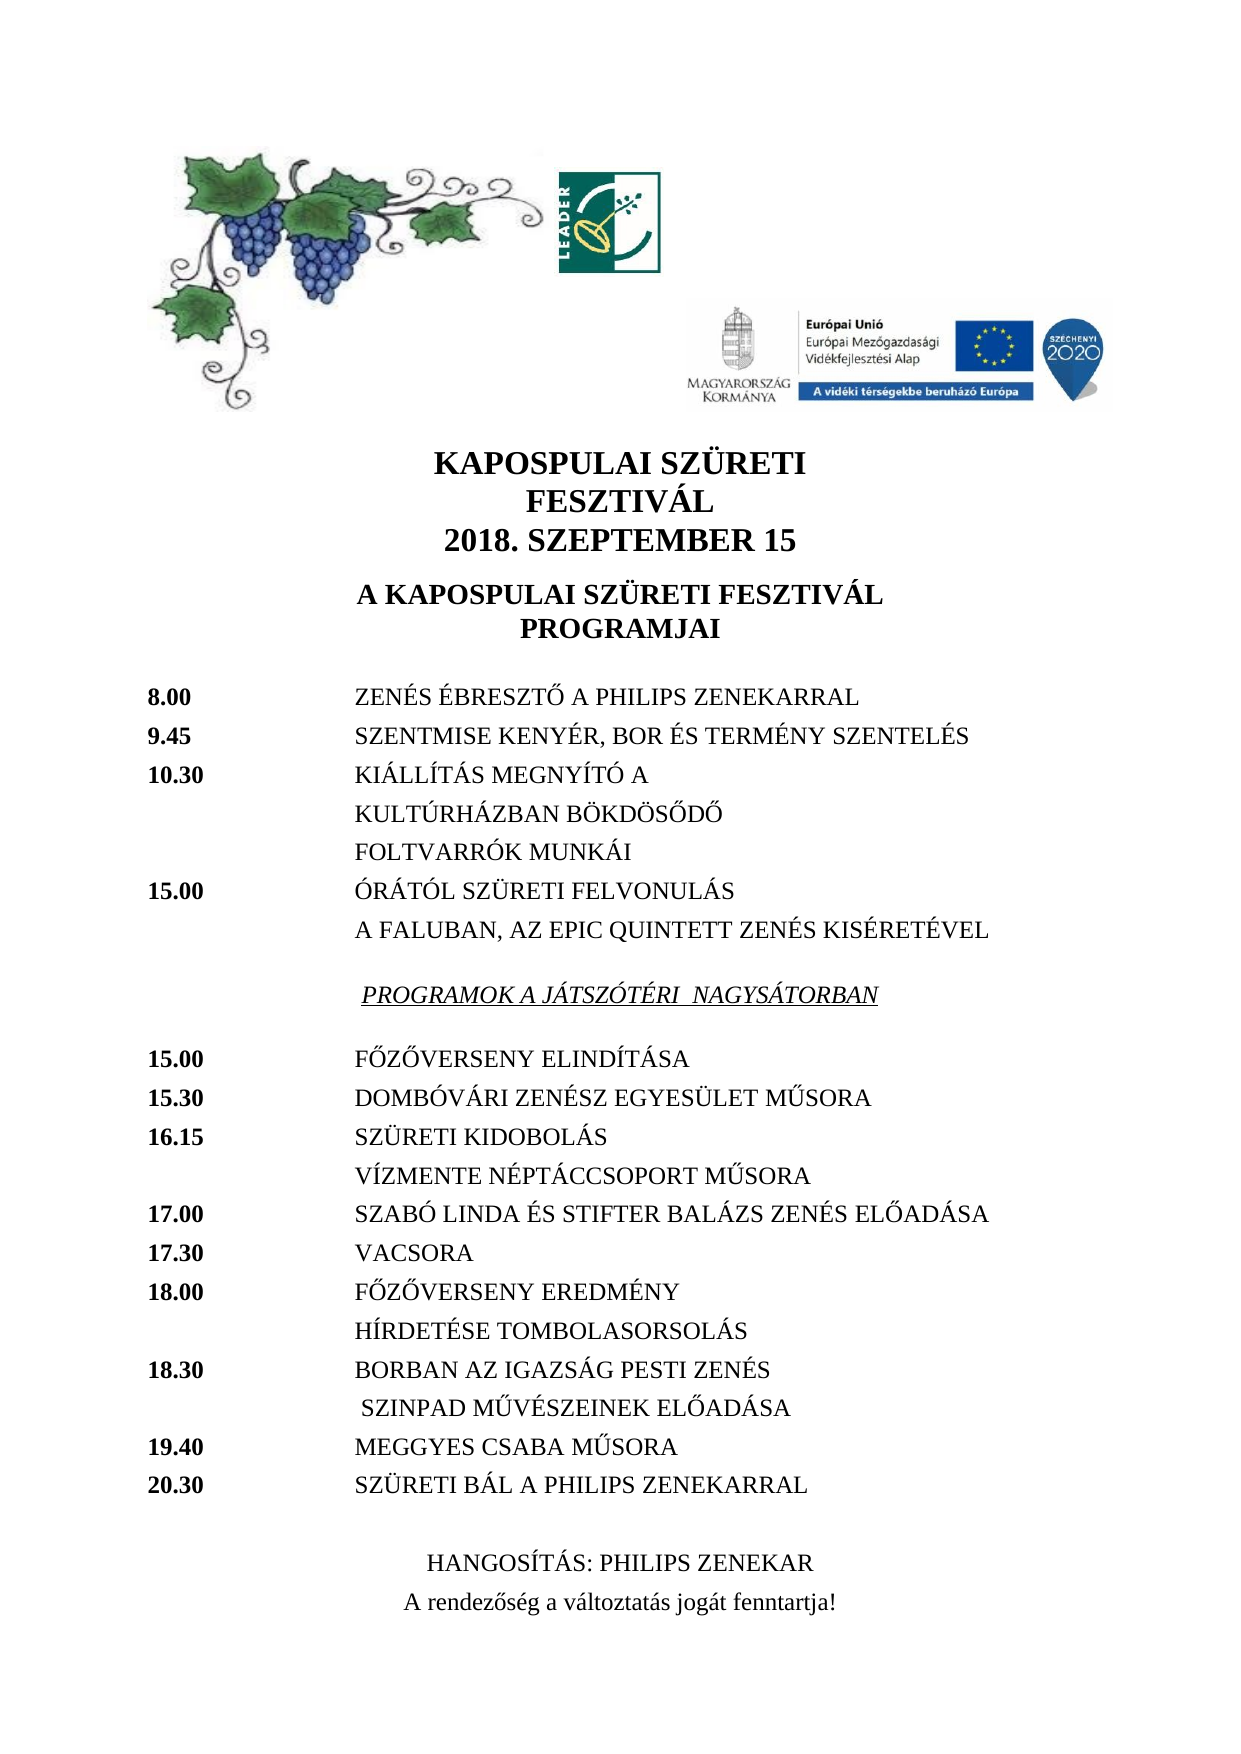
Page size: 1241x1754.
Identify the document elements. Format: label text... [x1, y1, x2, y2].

text VÍZMENTE NÉPTÁCCSOPORT MŰSORA [354, 1161, 1128, 1189]
text 15.30 DOMBÓVÁRI ZENÉSZ EGYESÜLET MŰSORA [147, 1083, 1128, 1112]
text A rendezőség a változtatás jogát fenntartja! [356, 1587, 884, 1616]
text HANGOSÍTÁS: PHILIPS ZENEKAR [424, 1548, 816, 1577]
text A KAPOSPULAI SZÜRETI FESZTIVÁL PROGRAMJAI [356, 577, 884, 644]
text 20.30 SZÜRETI BÁL A PHILIPS ZENEKARRAL [147, 1471, 1128, 1499]
text A FALUBAN, AZ EPIC QUINTETT ZENÉS KISÉRETÉVEL [354, 915, 1128, 944]
picture [686, 298, 1114, 412]
text 9.45 SZENTMISE KENYÉR, BOR ÉS TERMÉNY SZENTELÉS [147, 721, 1128, 750]
text 19.40 MEGGYES CSABA MŰSORA [147, 1432, 1128, 1461]
text 18.00 FŐZŐVERSENY EREDMÉNY HÍRDETÉSE TOMBOLASORSOLÁS [147, 1277, 822, 1345]
text 17.00 SZABÓ LINDA ÉS STIFTER BALÁZS ZENÉS ELŐADÁSA [147, 1199, 1128, 1228]
text 15.00 ÓRÁTÓL SZÜRETI FELVONULÁS [147, 876, 1128, 905]
text PROGRAMOK A JÁTSZÓTÉRI NAGYSÁTORBAN [361, 980, 1128, 1008]
picture [147, 146, 552, 412]
title KAPOSPULAI SZÜRETI FESZTIVÁL [356, 443, 884, 520]
text 10.30 KIÁLLÍTÁS MEGNYÍTÓ A KULTÚRHÁZBAN BÖKDÖSŐDŐ FOLTVARRÓK MUNKÁI [147, 760, 861, 866]
title 2018. SZEPTEMBER 15 [356, 520, 884, 558]
text 17.30 VACSORA [147, 1238, 1128, 1267]
text 15.00 FŐZŐVERSENY ELINDÍTÁSA [147, 1044, 1128, 1073]
text 18.30 BORBAN AZ IGAZSÁG PESTI ZENÉS SZINPAD MŰVÉSZEINEK ELŐADÁSA [147, 1355, 792, 1422]
picture [554, 167, 664, 277]
text 16.15 SZÜRETI KIDOBOLÁS [147, 1122, 1128, 1151]
text 8.00 ZENÉS ÉBRESZTŐ A PHILIPS ZENEKARRAL [147, 682, 1128, 711]
